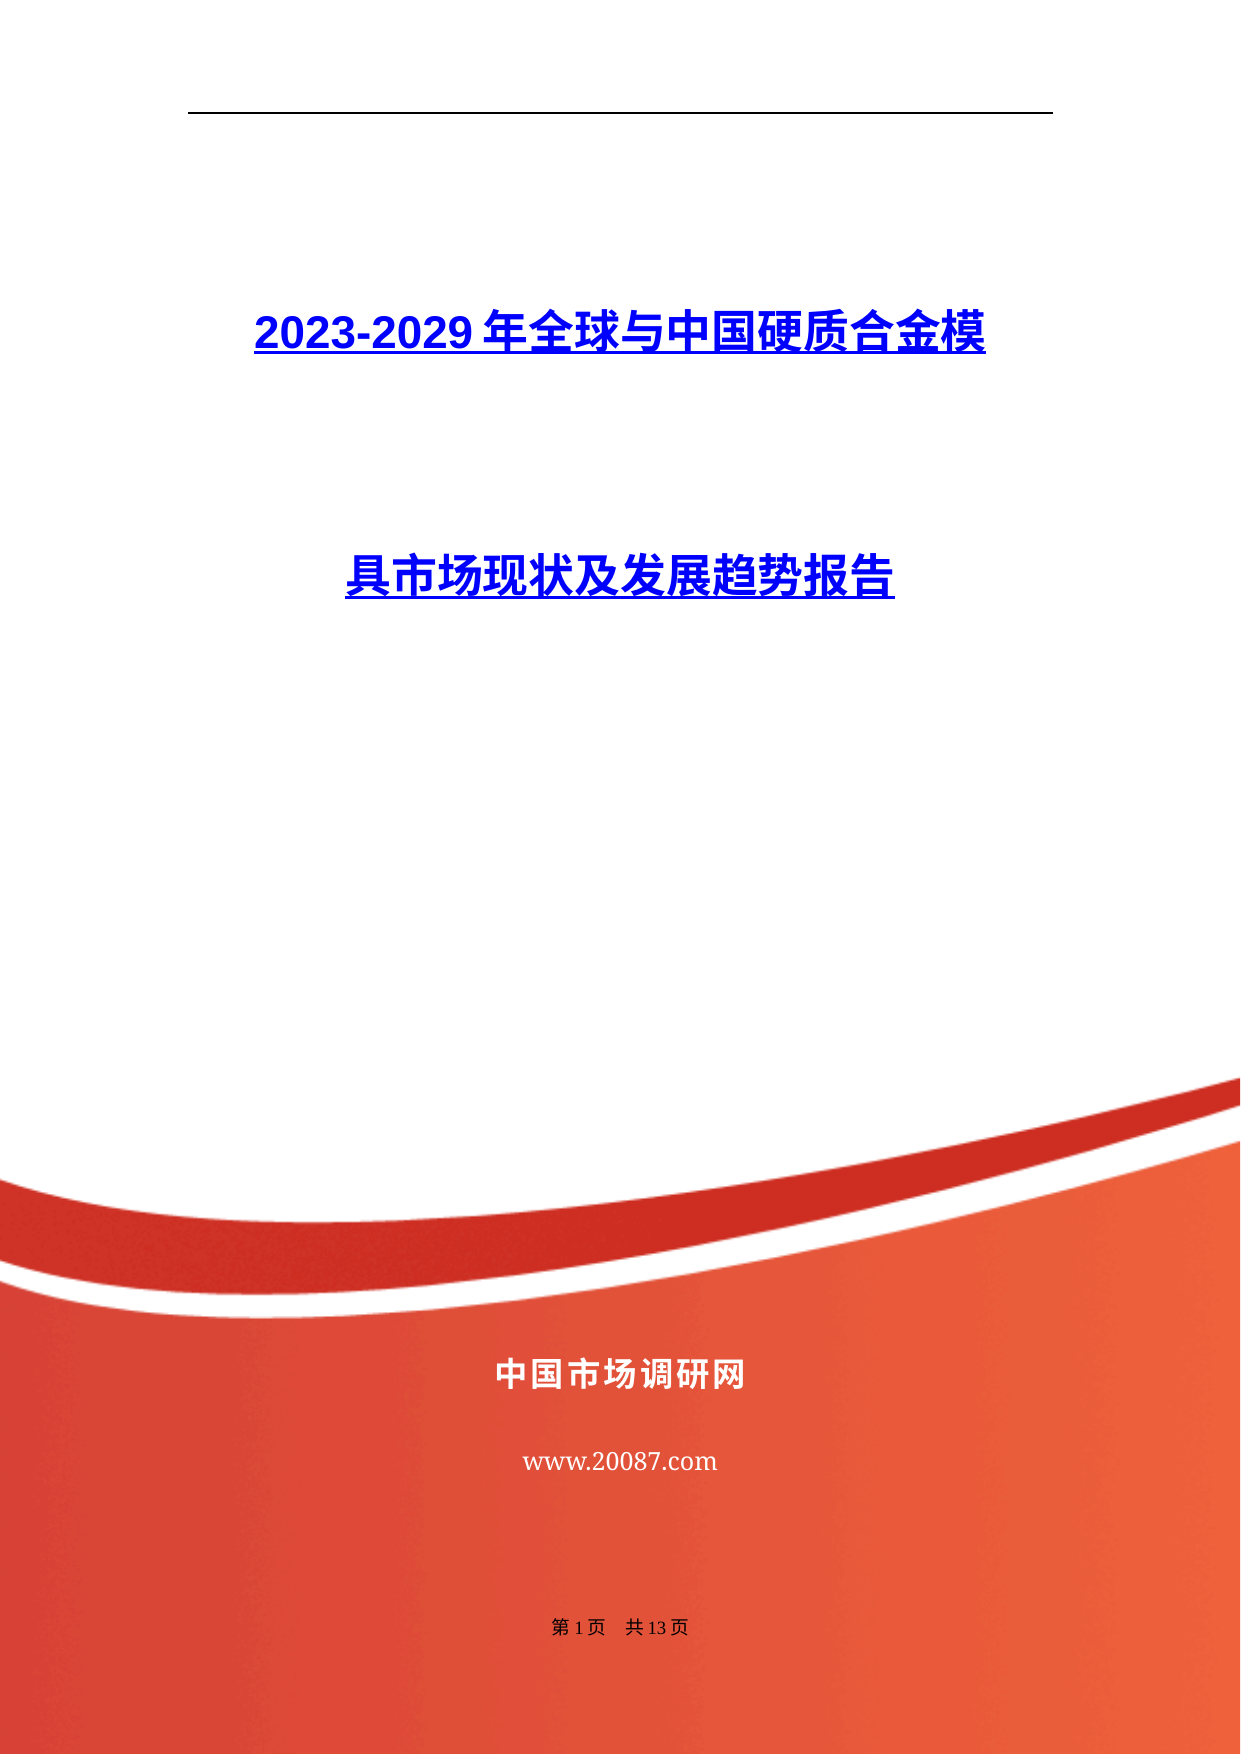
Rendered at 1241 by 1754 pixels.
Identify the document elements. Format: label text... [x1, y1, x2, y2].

picture [0, 1006, 1241, 1754]
subtitle 中国市场调研网 [187, 1339, 1053, 1404]
text www.20087.com [187, 1428, 1053, 1493]
table_header 2023-2029年全球与中国硬质合金模具市场现状及发展趋势报告 [188, 207, 1053, 773]
